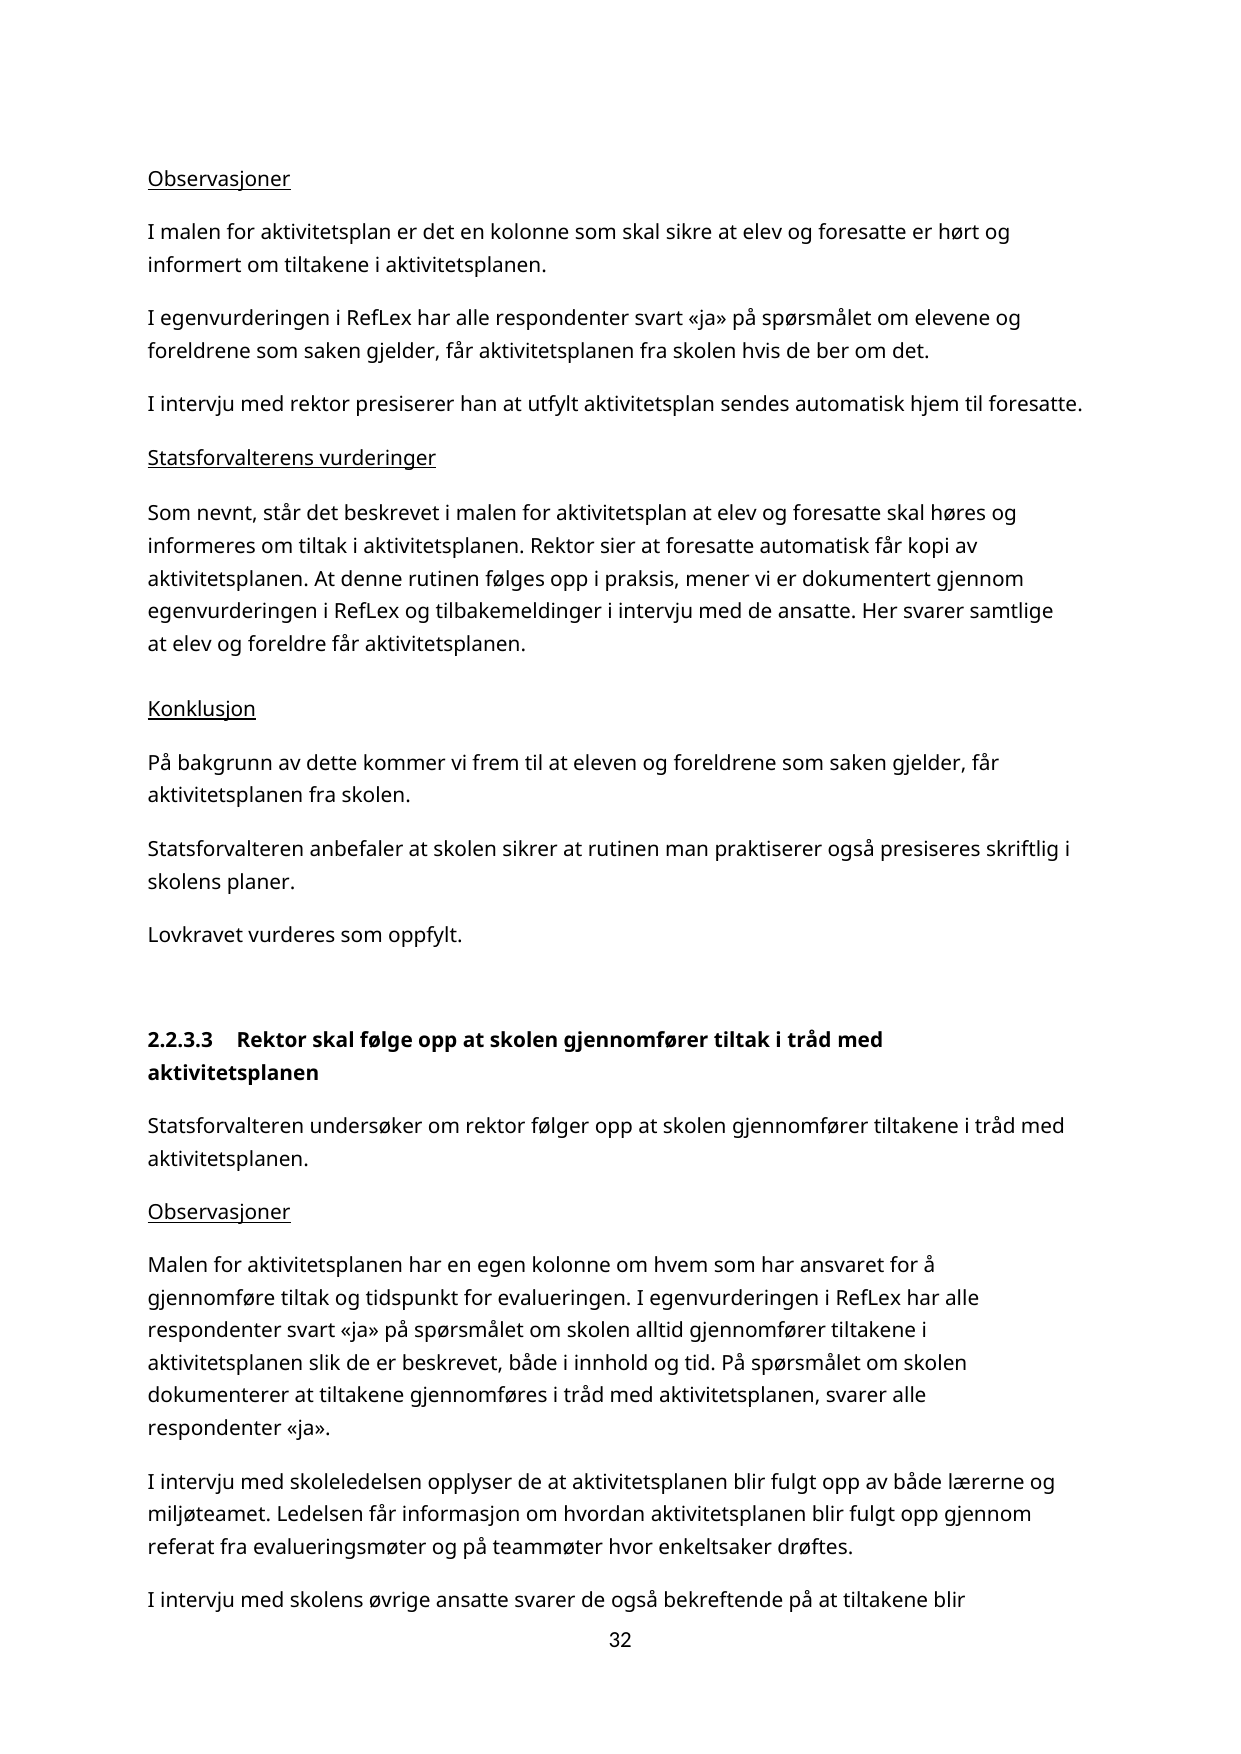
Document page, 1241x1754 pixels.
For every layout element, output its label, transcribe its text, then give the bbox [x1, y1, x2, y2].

text I intervju med skoleledelsen opplyser de at aktivitetsplanen blir fulgt opp av både lærerne og miljøteamet. Ledelsen får informasjon om hvordan aktivitetsplanen blir fulgt opp gjennom referat fra evalueringsmøter og på teammøter hvor enkeltsaker drøftes. [147, 1467, 1103, 1561]
text I egenvurderingen i RefLex har alle respondenter svart «ja» på spørsmålet om elevene og foreldrene som saken gjelder, får aktivitetsplanen fra skolen hvis de ber om det. [147, 303, 1063, 364]
text Statsforvalterens vurderinger [147, 443, 1103, 471]
text Observasjoner [147, 164, 923, 193]
text Statsforvalteren undersøker om rektor følger opp at skolen gjennomfører tiltakene i tråd med aktivitetsplanen. [147, 1111, 1103, 1172]
text Konklusjon [147, 694, 1072, 722]
text På bakgrunn av dette kommer vi frem til at eleven og foreldrene som saken gjelder, får aktivitetsplanen fra skolen. [147, 748, 1071, 809]
text Observasjoner [147, 1197, 1103, 1226]
text Som nevnt, står det beskrevet i malen for aktivitetsplan at elev og foresatte skal høres og informeres om tiltak i aktivitetsplanen. Rektor sier at foresatte automatisk får kopi av aktivitetsplanen. At denne rutinen følges opp i praksis, mener vi er dokumentert gjennom egenvurderingen i RefLex og tilbakemeldinger i intervju med de ansatte. Her svarer samtlige at elev og foreldre får aktivitetsplanen. [147, 498, 1072, 657]
subtitle Rektor skal følge opp at skolen gjennomfører tiltak i tråd med aktivitetsplanen [147, 1025, 962, 1086]
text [147, 1585, 1086, 1614]
text Malen for aktivitetsplanen har en egen kolonne om hvem som har ansvaret for å gjennomføre tiltak og tidspunkt for evalueringen. I egenvurderingen i RefLex har alle respondenter svart «ja» på spørsmålet om skolen alltid gjennomfører tiltakene i aktivitetsplanen slik de er beskrevet, både i innhold og tid. På spørsmålet om skolen dokumenterer at tiltakene gjennomføres i tråd med aktivitetsplanen, svarer alle respondenter «ja». [147, 1250, 996, 1442]
text I intervju med rektor presiserer han at utfylt aktivitetsplan sendes automatisk hjem til foresatte. [147, 389, 1090, 418]
text I malen for aktivitetsplan er det en kolonne som skal sikre at elev og foresatte er hørt og informert om tiltakene i aktivitetsplanen. [147, 217, 1031, 278]
text Statsforvalteren anbefaler at skolen sikrer at rutinen man praktiserer også presiseres skriftlig i skolens planer. [147, 834, 1071, 895]
text Lovkravet vurderes som oppfylt. [147, 920, 1103, 948]
